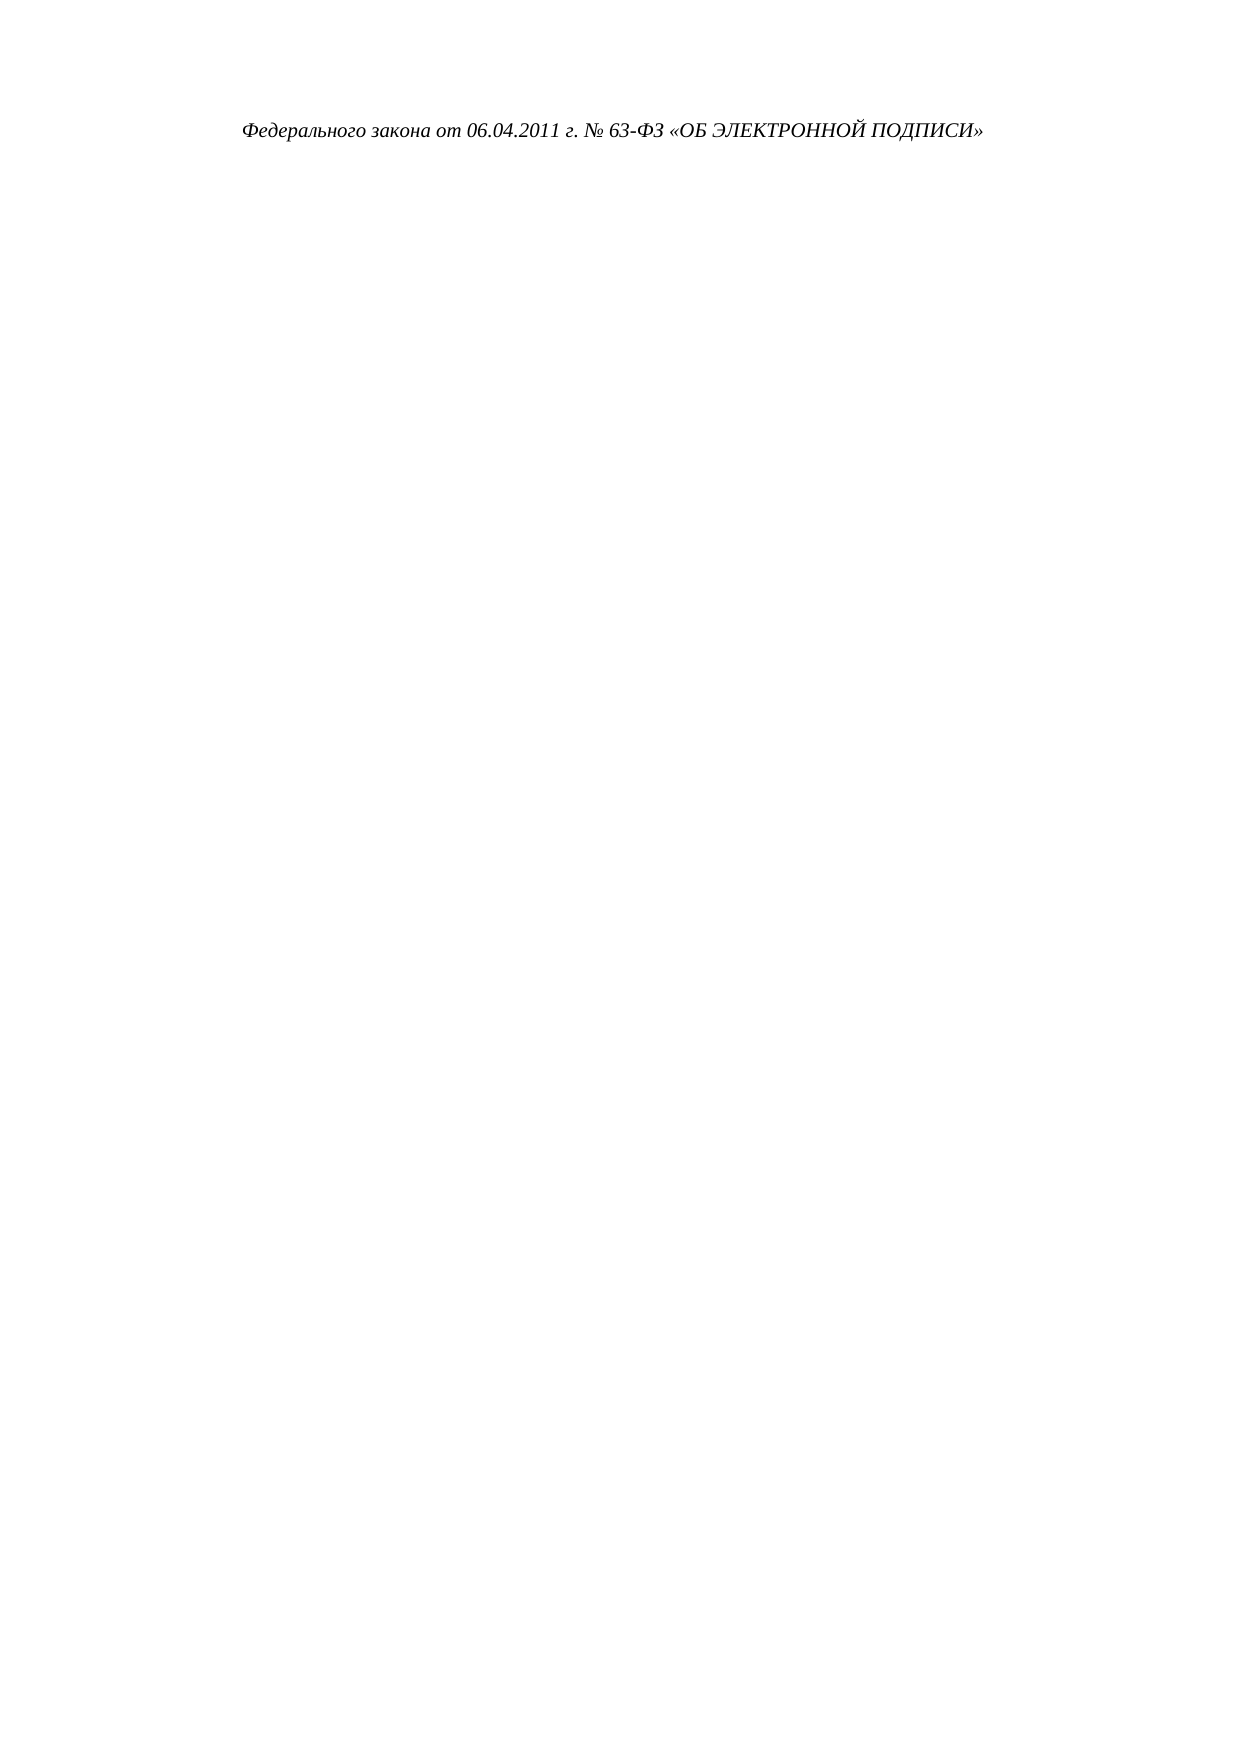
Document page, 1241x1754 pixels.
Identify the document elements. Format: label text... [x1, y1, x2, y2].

text Федерального закона от 06.04.2011 г. № 63-ФЗ «ОБ ЭЛЕКТРОННОЙ ПОДПИСИ» [89, 118, 1137, 142]
